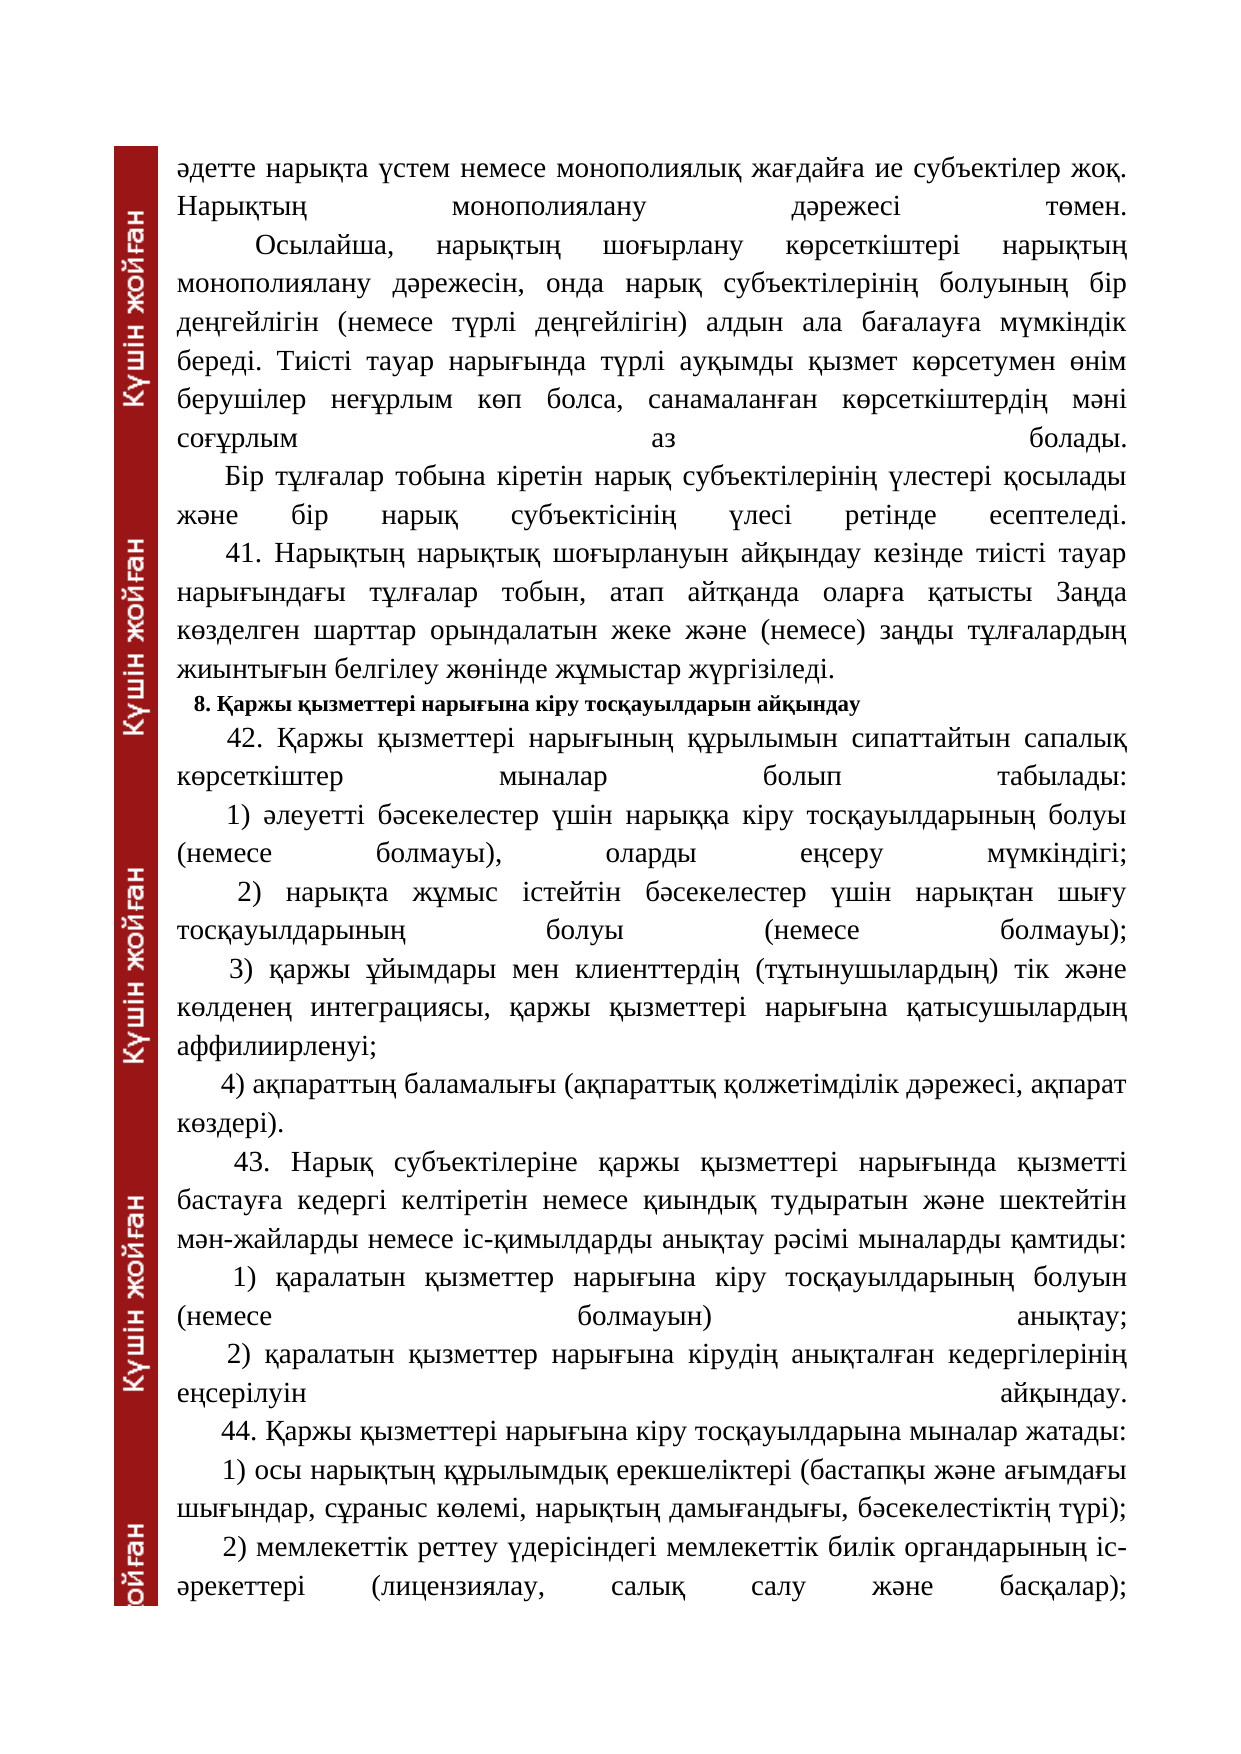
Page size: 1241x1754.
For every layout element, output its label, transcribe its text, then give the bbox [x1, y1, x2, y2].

picture [114, 684, 158, 689]
text 8. Қаржы қызметтері нарығына кіру тосқауылдарын айқындау [112, 689, 1128, 716]
picture [114, 146, 158, 150]
picture [114, 1601, 158, 1606]
picture [114, 716, 158, 720]
